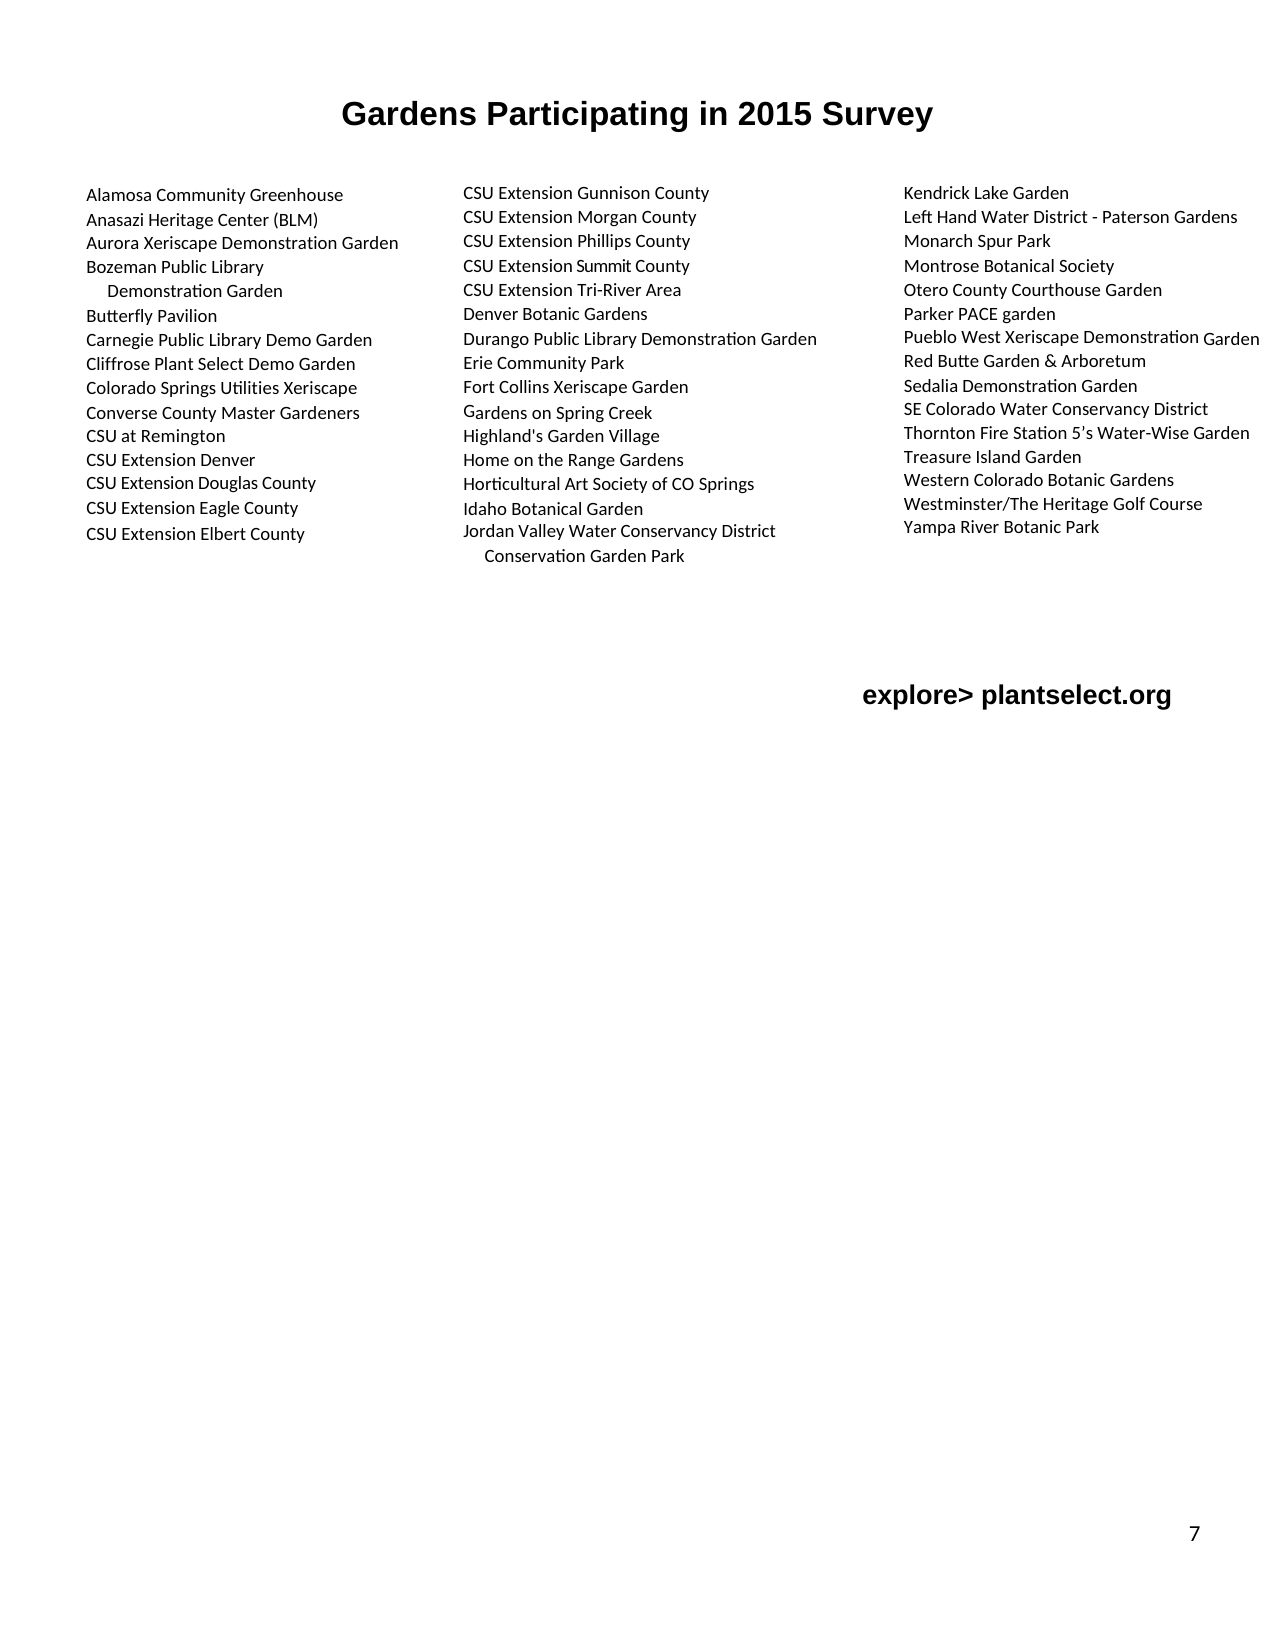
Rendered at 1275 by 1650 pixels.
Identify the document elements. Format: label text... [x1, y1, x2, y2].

table_header Alamosa Community Greenhouse Anasazi Heritage Center (BLM) Aurora Xeriscape Demonstration Garden Bozeman Public Library Demonstration Garden Butterfly Pavilion Carnegie Public Library Demo Garden Cliffrose Plant Select Demo Garden Colorado Springs Utilities Xeriscape Converse County Master Gardeners CSU at Remington CSU Extension Denver CSU Extension Douglas County CSU Extension Eagle County CSU Extension Elbert County [75, 181, 452, 614]
table_header CSU Extension Gunnison County CSU Extension Morgan County CSU Extension Phillips County CSU Extension Summit County CSU Extension Tri-River Area Denver Botanic Gardens Durango Public Library Demonstration Garden Erie Community Park Fort Collins Xeriscape Garden Gardens on Spring Creek Highland's Garden Village Home on the Range Gardens Horticultural Art Society of CO Springs Idaho Botanical Garden Jordan Valley Water Conservancy District Conservation Garden Park [452, 181, 892, 614]
table_header Kendrick Lake Garden Left Hand Water District - Paterson Gardens Monarch Spur Park Montrose Botanical Society Otero County Courthouse Garden Parker PACE garden Pueblo West Xeriscape Demonstration Garden Red Butte Garden & Arboretum Sedalia Demonstration Garden SE Colorado Water Conservancy District Thornton Fire Station 5’s Water-Wise Garden Treasure Island Garden Western Colorado Botanic Gardens Westminster/The Heritage Golf Course Yampa River Botanic Park [893, 181, 1275, 614]
text Gardens Participating in 2015 Survey [75, 94, 1200, 132]
text explore> plantselect.org [75, 679, 1202, 710]
